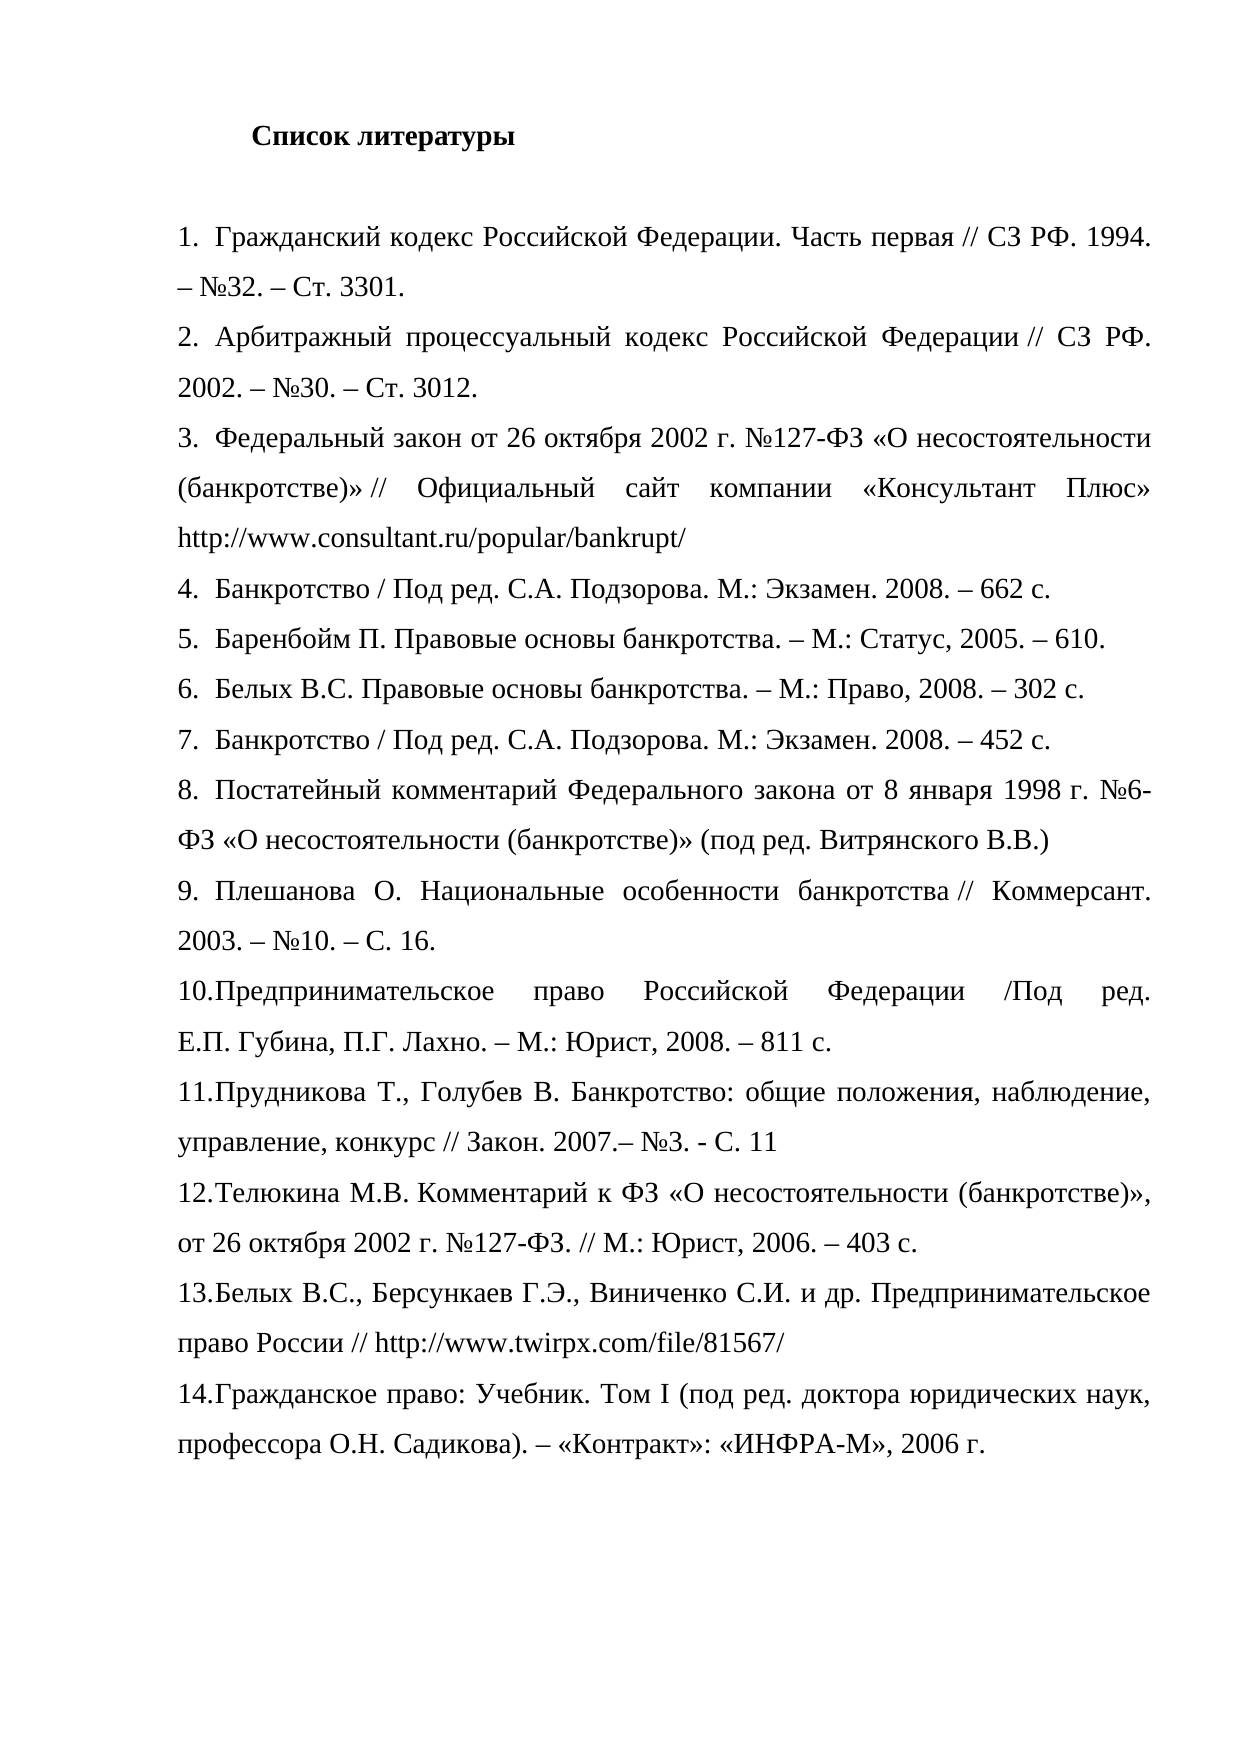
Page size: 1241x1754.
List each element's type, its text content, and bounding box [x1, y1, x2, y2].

list Предпринимательское право Российской Федерации /Под ред. Е.П. Губина, П.Г. Лахно. – М.: Юрист, 2008. – 811 с. [177, 973, 1152, 1057]
list Постатейный комментарий Федерального закона от 8 января 1998 г. №6-ФЗ «О несостоятельности (банкротстве)» (под ред. Витрянского В.В.) [177, 772, 1152, 856]
list Гражданское право: Учебник. Том I (под ред. доктора юридических наук, профессора О.Н. Садикова). – «Контракт»: «ИНФРА-М», 2006 г. [177, 1376, 1152, 1460]
list Баренбойм П. Правовые основы банкротства. – М.: Статус, 2005. – 610. [177, 621, 1152, 655]
list Банкротство / Под ред. С.А. Подзорова. М.: Экзамен. 2008. – 662 с. [177, 571, 1152, 604]
list Белых В.С. Правовые основы банкротства. – М.: Право, 2008. – 302 с. [177, 672, 1152, 705]
subtitle Список литературы [177, 118, 1152, 152]
list Телюкина М.В. Комментарий к ФЗ «О несостоятельности (банкротстве)», от 26 октября 2002 г. №127-ФЗ. // М.: Юрист, 2006. – 403 с. [177, 1175, 1152, 1258]
list Гражданский кодекс Российской Федерации. Часть первая // СЗ РФ. 1994. – №32. – Ст. 3301. [177, 219, 1152, 303]
list Арбитражный процессуальный кодекс Российской Федерации // СЗ РФ. 2002. – №30. – Ст. 3012. [177, 319, 1152, 403]
list Белых В.С., Берсункаев Г.Э., Виниченко С.И. и др. Предпринимательское право России // http://www.twirpx.com/file/81567/ [177, 1275, 1152, 1359]
list Плешанова О. Национальные особенности банкротства // Коммерсант. 2003. – №10. – С. 16. [177, 873, 1152, 957]
list Прудникова Т., Голубев В. Банкротство: общие положения, наблюдение, управление, конкурс // Закон. 2007.– №3. - С. 11 [177, 1074, 1152, 1158]
list Федеральный закон от 26 октября . №127-ФЗ «О несостоятельности (банкротстве)» // Официальный сайт компании «Консультант Плюс» http://www.consultant.ru/popular/bankrupt/ [177, 420, 1152, 554]
list Банкротство / Под ред. С.А. Подзорова. М.: Экзамен. 2008. – 452 с. [177, 722, 1152, 755]
